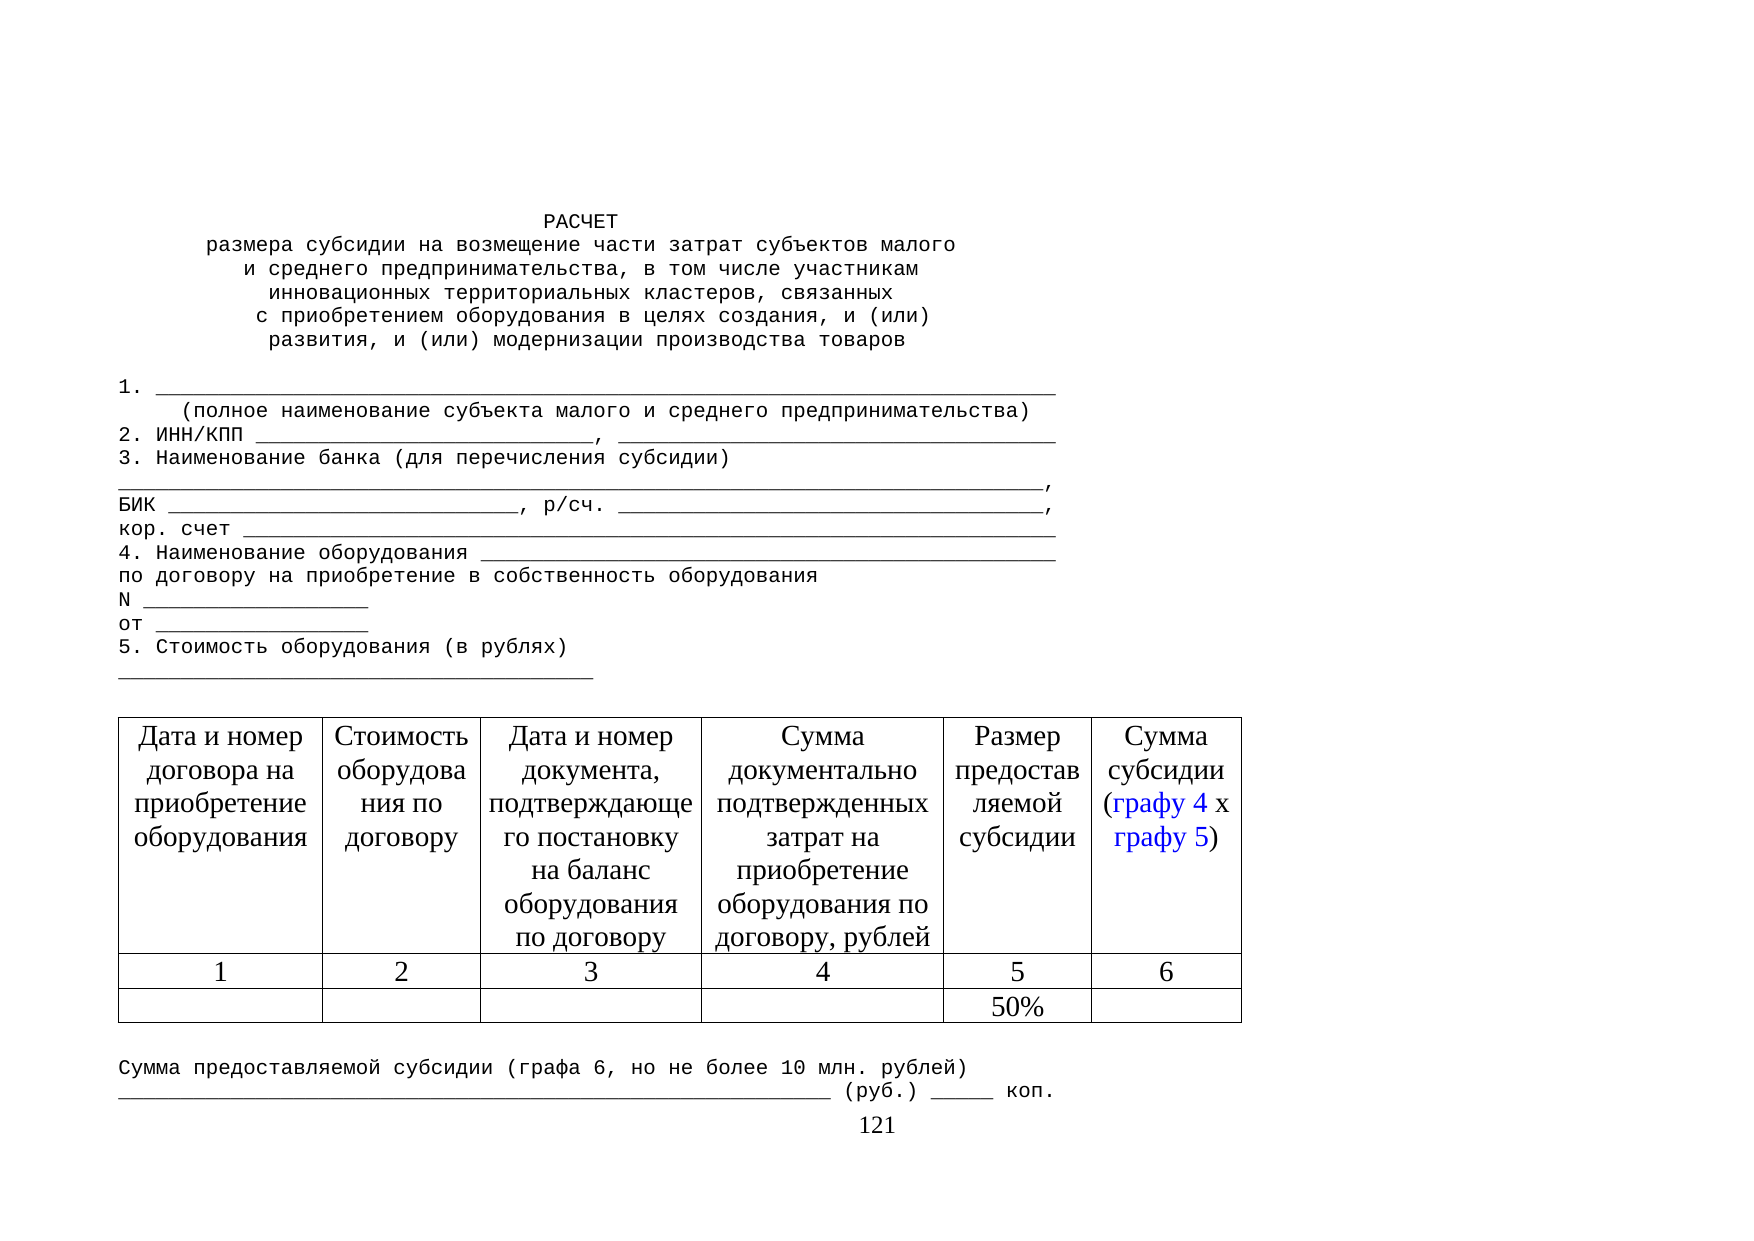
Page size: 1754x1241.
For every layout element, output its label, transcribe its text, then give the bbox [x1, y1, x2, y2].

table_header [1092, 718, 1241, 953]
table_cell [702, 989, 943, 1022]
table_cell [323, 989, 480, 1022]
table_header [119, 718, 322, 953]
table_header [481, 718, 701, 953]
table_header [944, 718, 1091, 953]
text 2. ИНН/КПП ___________________________, ___________________________________ [118, 423, 1636, 447]
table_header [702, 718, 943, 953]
text инновационных территориальных кластеров, связанных [118, 282, 1636, 305]
text Сумма предоставляемой субсидии (графа 6, но не более 10 млн. рублей) [118, 1057, 1636, 1080]
text (полное наименование субъекта малого и среднего предпринимательства) [118, 400, 1636, 423]
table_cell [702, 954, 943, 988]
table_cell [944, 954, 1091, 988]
text по договору на приобретение в собственность оборудования [118, 565, 1636, 589]
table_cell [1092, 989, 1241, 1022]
text 3. Наименование банка (для перечисления субсидии) [118, 447, 1636, 471]
text развития, и (или) модернизации производства товаров [118, 329, 1636, 353]
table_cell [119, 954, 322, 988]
text от _________________ [118, 613, 1636, 636]
text N __________________ [118, 589, 1636, 613]
text РАСЧЕТ [118, 211, 1636, 234]
text кор. счет _________________________________________________________________ [118, 518, 1636, 542]
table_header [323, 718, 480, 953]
text __________________________________________________________________________, [118, 471, 1636, 494]
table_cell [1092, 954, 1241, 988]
text 5. Стоимость оборудования (в рублях) [118, 636, 1636, 660]
text с приобретением оборудования в целях создания, и (или) [118, 305, 1636, 329]
text 1. ________________________________________________________________________ [118, 376, 1636, 400]
text _________________________________________________________ (руб.) _____ коп. [118, 1080, 1636, 1104]
text БИК ____________________________, р/сч. __________________________________, [118, 494, 1636, 518]
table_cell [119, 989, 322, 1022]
text ______________________________________ [118, 660, 1636, 684]
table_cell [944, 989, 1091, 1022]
text размера субсидии на возмещение части затрат субъектов малого [118, 234, 1636, 258]
text 4. Наименование оборудования ______________________________________________ [118, 542, 1636, 565]
text и среднего предпринимательства, в том числе участникам [118, 258, 1636, 282]
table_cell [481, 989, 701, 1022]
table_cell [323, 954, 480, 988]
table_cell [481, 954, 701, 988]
